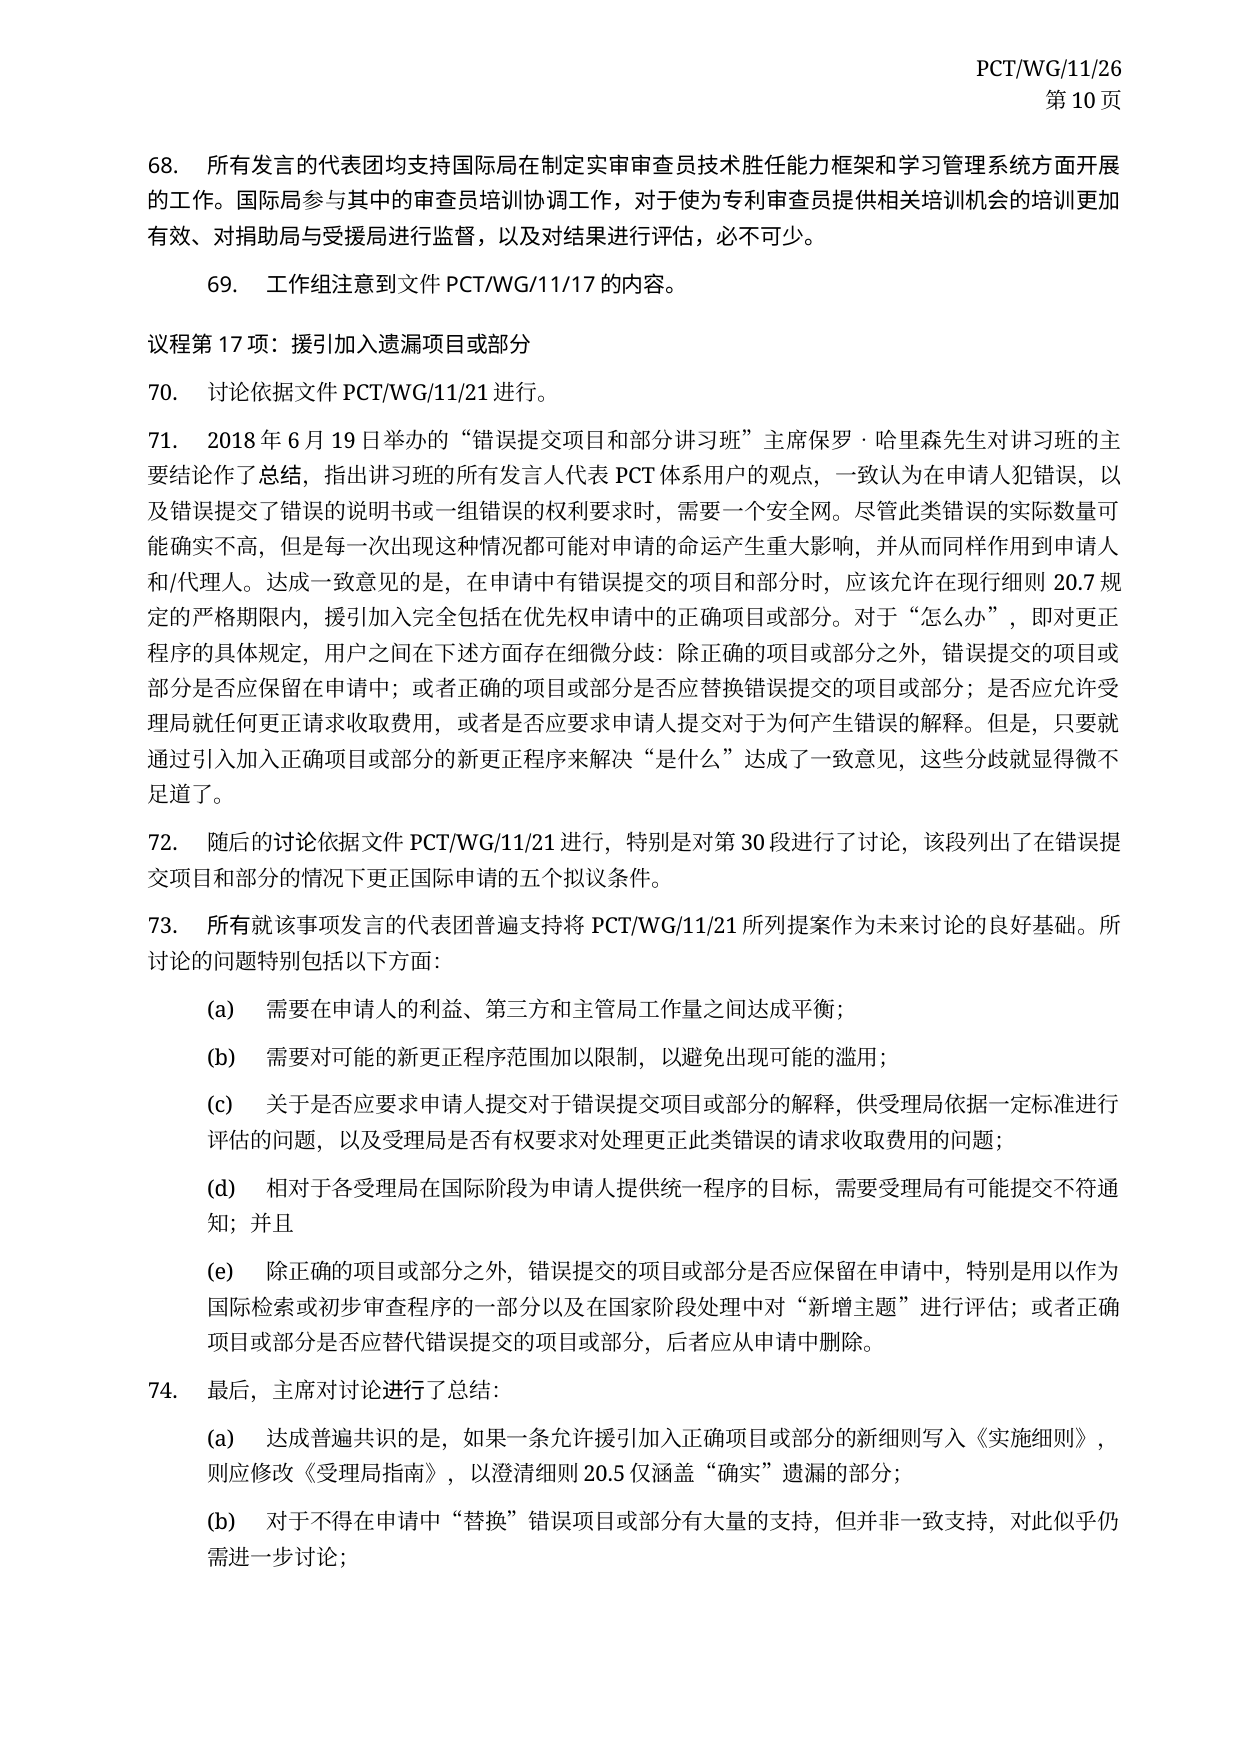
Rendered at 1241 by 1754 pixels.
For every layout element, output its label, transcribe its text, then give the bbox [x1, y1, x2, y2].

list 除正确的项目或部分之外，错误提交的项目或部分是否应保留在申请中，特别是用以作为国际检索或初步审查程序的一部分以及在国家阶段处理中对“新增主题”进行评估；或者正确项目或部分是否应替代错误提交的项目或部分，后者应从申请中删除。 [207, 1251, 1122, 1357]
list 2018年6月19日举办的“错误提交项目和部分讲习班”主席保罗•哈里森先生对讲习班的主要结论作了总结，指出讲习班的所有发言人代表PCT体系用户的观点，一致认为在申请人犯错误，以及错误提交了错误的说明书或一组错误的权利要求时，需要一个安全网。尽管此类错误的实际数量可能确实不高，但是每一次出现这种情况都可能对申请的命运产生重大影响，并从而同样作用到申请人和/代理人。达成一致意见的是，在申请中有错误提交的项目和部分时，应该允许在现行细则20.7规定的严格期限内，援引加入完全包括在优先权申请中的正确项目或部分。对于“怎么办”，即对更正程序的具体规定，用户之间在下述方面存在细微分歧：除正确的项目或部分之外，错误提交的项目或部分是否应保留在申请中；或者正确的项目或部分是否应替换错误提交的项目或部分；是否应允许受理局就任何更正请求收取费用，或者是否应要求申请人提交对于为何产生错误的解释。但是，只要就通过引入加入正确项目或部分的新更正程序来解决“是什么”达成了一致意见，这些分歧就显得微不足道‍了。 [148, 419, 1122, 809]
list 工作组注意到文件PCT/WG/11/17的内容。 [207, 263, 1122, 298]
list 关于是否应要求申请人提交对于错误提交项目或部分的解释，供受理局依据一定标准进行评估的问题，以及受理局是否有权要求对处理更正此类错误的请求收取费用的问题； [207, 1084, 1122, 1155]
list 对于不得在申请中“替换”错误项目或部分有大量的支持，但并非一致支持，对此似乎仍需进一步讨论； [207, 1501, 1122, 1571]
list 讨论依据文件PCT/WG/11/21进行。 [148, 371, 1122, 407]
list 最后，主席对讨论进行了总结： [148, 1369, 1122, 1405]
list 随后的讨论依据文件PCT/WG/11/21进行，特别是对第30段进行了讨论，该段列出了在错误提交项目和部分的情况下更正国际申请的五个拟议条件。 [148, 821, 1122, 892]
list 需要在申请人的利益、第三方和主管局工作量之间达成平衡； [207, 988, 1122, 1023]
list 需要对可能的新更正程序范围加以限制，以避免出现可能的滥用； [207, 1036, 1122, 1071]
list 所有就该事项发言的代表团普遍支持将PCT/WG/11/21所列提案作为未来讨论的良好基础。所讨论的问题特别包括以下方面： [148, 905, 1122, 976]
list 达成普遍共识的是，如果一条允许援引加入正确项目或部分的新细则写入《实施细则》，则应修改《受理局指南》，以澄清细则20.5仅涵盖“确实”遗漏的部分； [207, 1417, 1122, 1488]
subtitle 议程第17项：援引加入遗漏项目或部分 [148, 323, 1122, 359]
list 相对于各受理局在国际阶段为申请人提供统一程序的目标，需要受理局有可能提交不符通知；并且 [207, 1167, 1122, 1238]
list 所有发言的代表团均支持国际局在制定实审审查员技术胜任能力框架和学习管理系统方面开展的工作。国际局参与其中的审查员培训协调工作，对于使为专利审查员提供相关培训机会的培训更加有效、对捐助局与受援局进行监督，以及对结果进行评估，必不可少。 [148, 144, 1122, 251]
